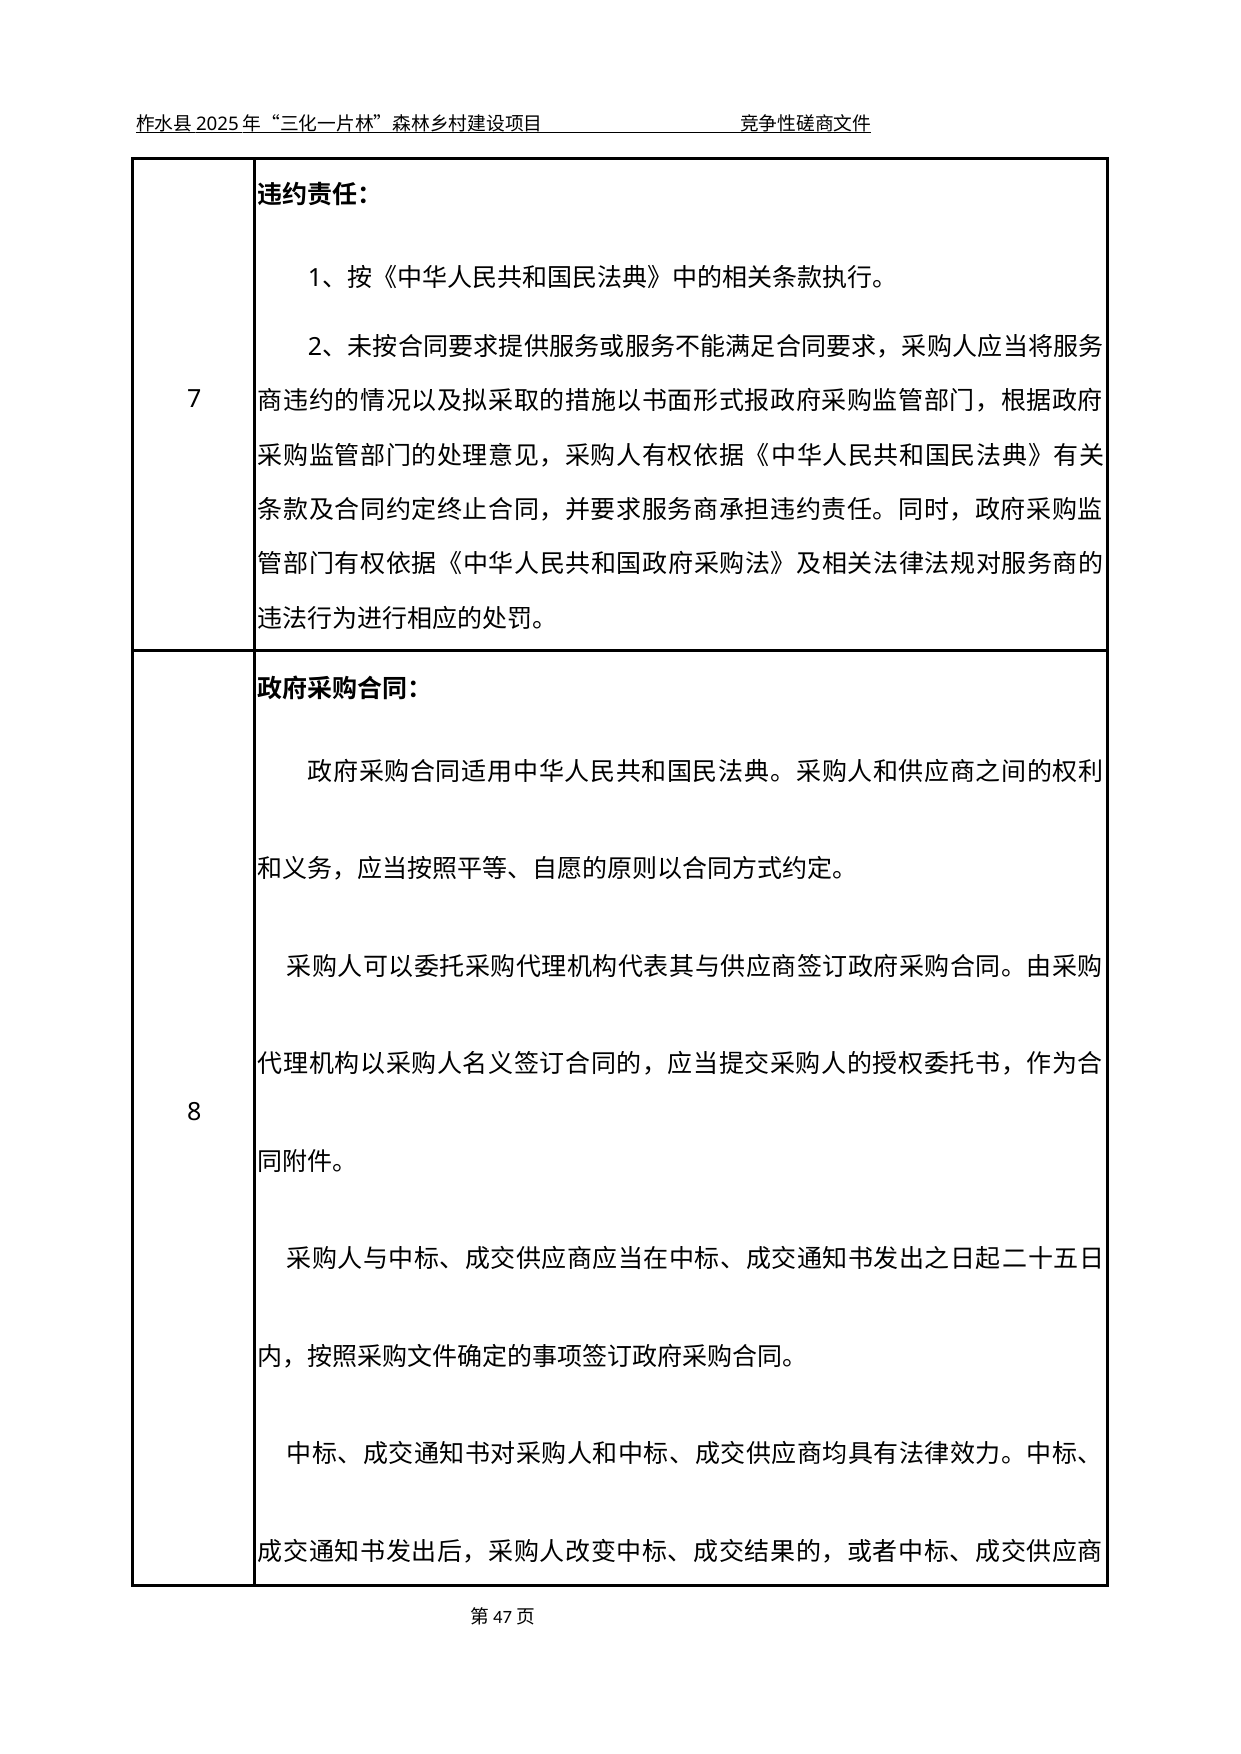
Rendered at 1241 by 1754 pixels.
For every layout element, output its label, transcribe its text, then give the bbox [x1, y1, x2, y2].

table_cell 8 [134, 652, 253, 1584]
table_cell 违约责任： 1、按《中华人民共和国民法典》中的相关条款执行。 2、未按合同要求提供服务或服务不能满足合同要求，采购人应当将服务商违约的情况以及拟采取的措施以书面形式报政府采购监管部门，根据政府采购监管部门的处理意见，采购人有权依据《中华人民共和国民法典》有关条款及合同约定终止合同，并要求服务商承担违约责任。同时，政府采购监管部门有权依据《中华人民共和国政府采购法》及相关法律法规对服务商的违法行为进行相应的处罚。 [256, 160, 1106, 649]
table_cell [256, 652, 1106, 1584]
table_cell 7 [134, 160, 253, 649]
